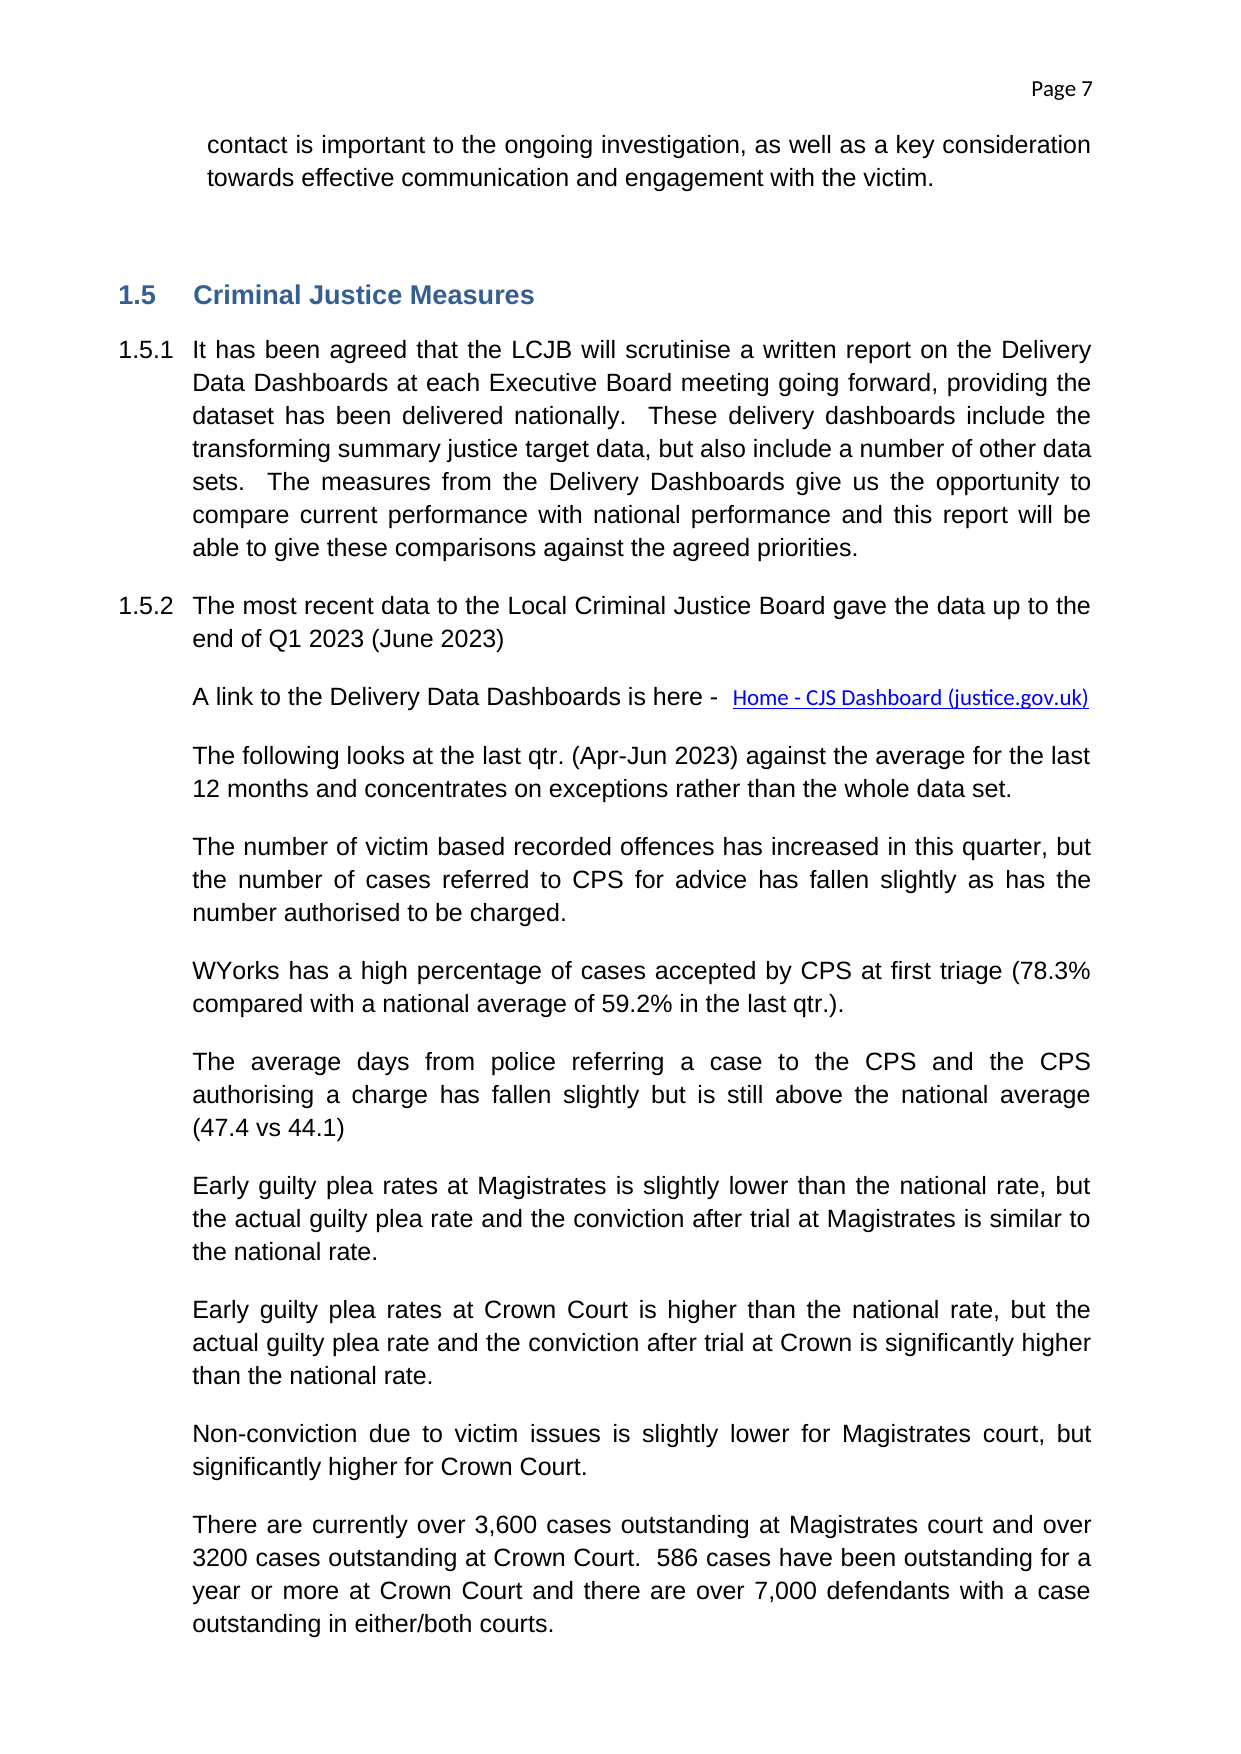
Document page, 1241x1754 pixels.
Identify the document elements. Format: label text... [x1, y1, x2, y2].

subtitle 1.5 Criminal Justice Measures [118, 279, 1093, 310]
text The average days from police referring a case to the CPS and the CPS authorising a charge has fallen slightly but is still above the national average (47.4 vs 44.1) [192, 1047, 1093, 1142]
text A link to the Delivery Data Dashboards is here - Home - CJS Dashboard (justice.gov.uk) [192, 682, 1093, 711]
text WYorks has a high percentage of cases accepted by CPS at first triage (78.3% compared with a national average of 59.2% in the last qtr.). [192, 956, 1093, 1018]
text The number of victim based recorded offences has increased in this quarter, but the number of cases referred to CPS for advice has fallen slightly as has the number authorised to be charged. [192, 832, 1093, 927]
text The following looks at the last qtr. (Apr-Jun 2023) against the average for the last 12 months and concentrates on exceptions rather than the whole data set. [192, 741, 1093, 803]
text Early guilty plea rates at Magistrates is slightly lower than the national rate, but the actual guilty plea rate and the conviction after trial at Magistrates is similar to the national rate. [192, 1171, 1093, 1266]
text Non-conviction due to victim issues is slightly lower for Magistrates court, but significantly higher for Crown Court. [192, 1419, 1093, 1481]
text There are currently over 3,600 cases outstanding at Magistrates court and over 3200 cases outstanding at Crown Court. 586 cases have been outstanding for a year or more at Crown Court and there are over 7,000 defendants with a case outstanding in either/both courts. [192, 1510, 1093, 1638]
text Early guilty plea rates at Crown Court is higher than the national rate, but the actual guilty plea rate and the conviction after trial at Crown is significantly higher than the national rate. [192, 1295, 1093, 1390]
text 1.5.1 It has been agreed that the LCJB will scrutinise a written report on the Delivery Data Dashboards at each Executive Board meeting going forward, providing the dataset has been delivered nationally. These delivery dashboards include the transforming summary justice target data, but also include a number of other data sets. The measures from the Delivery Dashboards give us the opportunity to compare current performance with national performance and this report will be able to give these comparisons against the agreed priorities. [118, 335, 1093, 562]
text 1.5.2 The most recent data to the Local Criminal Justice Board gave the data up to the end of Q1 2023 (June 2023) [118, 591, 1093, 653]
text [118, 130, 1093, 192]
